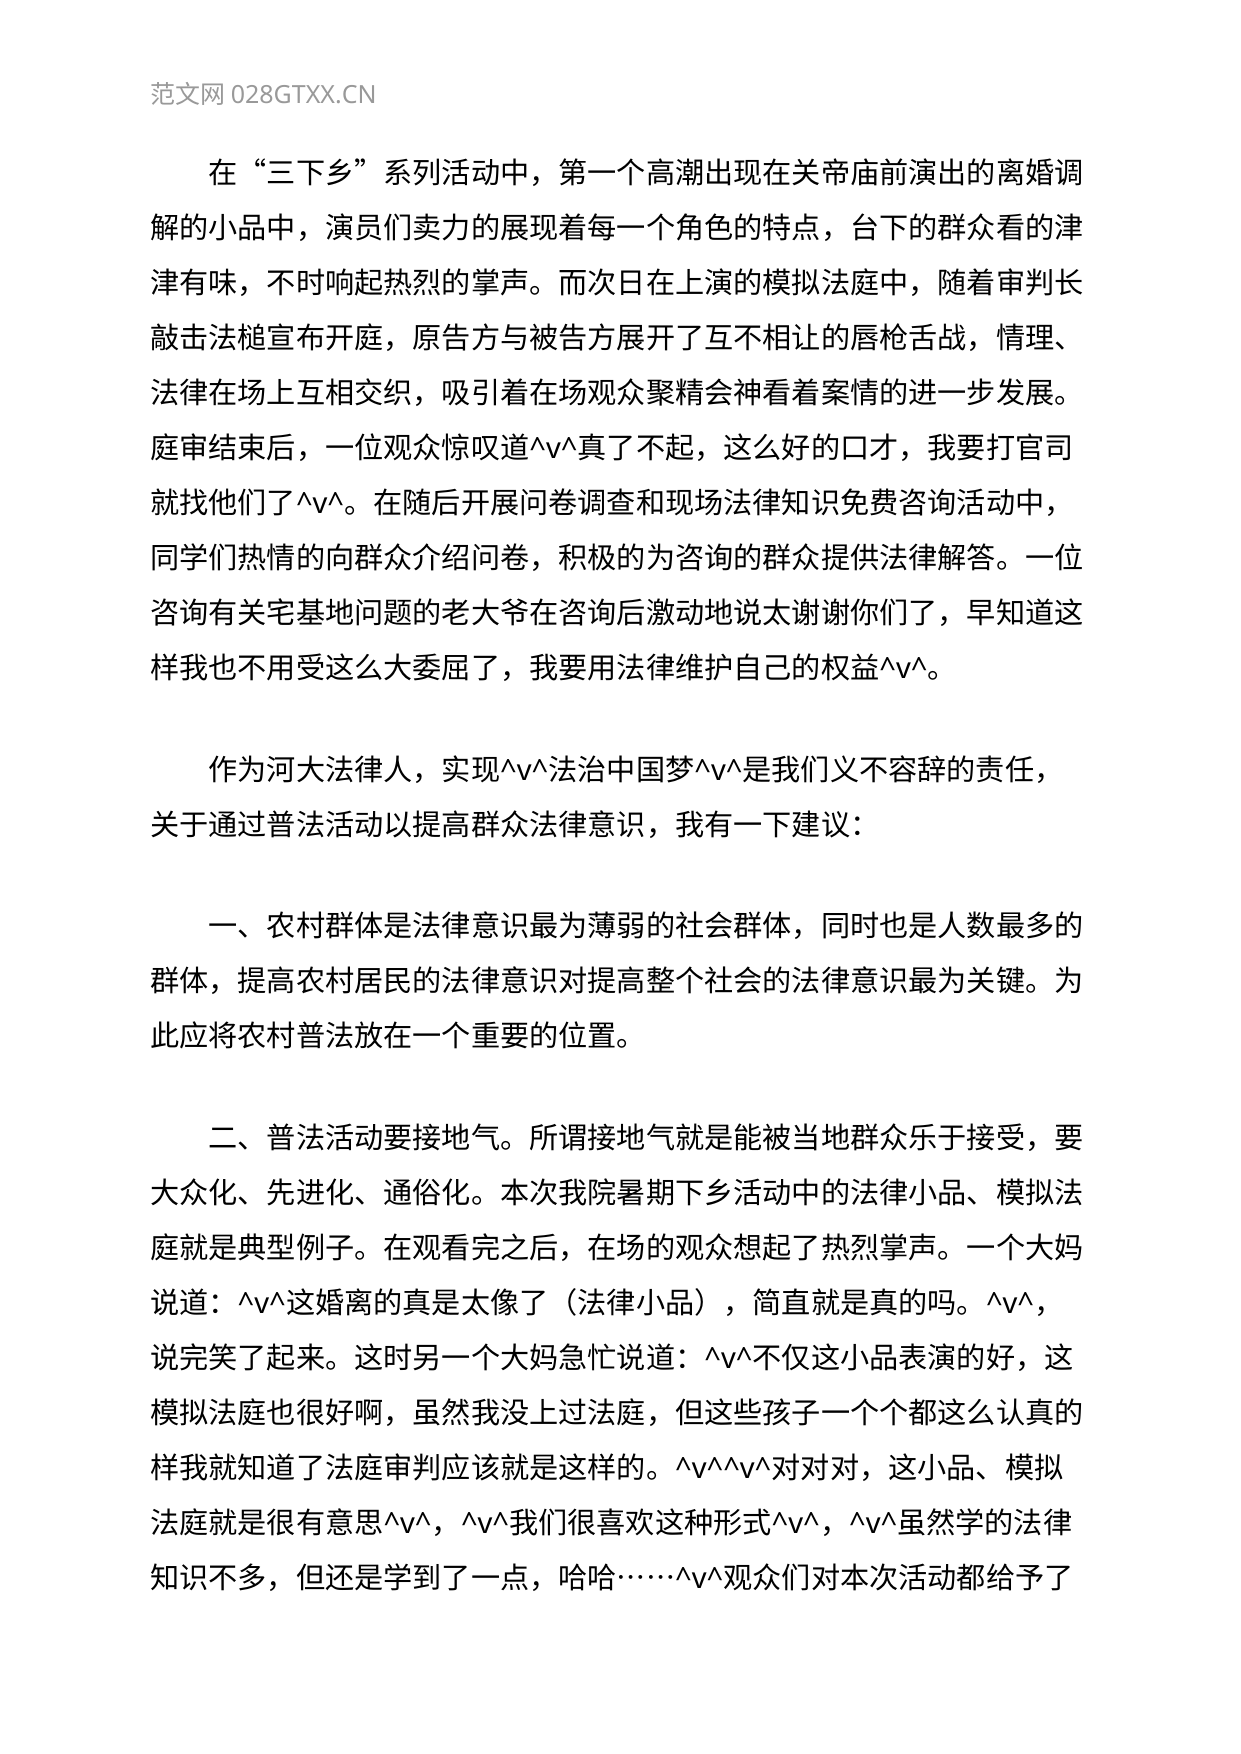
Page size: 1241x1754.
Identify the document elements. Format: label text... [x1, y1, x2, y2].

text 在“三下乡”系列活动中，第一个高潮出现在关帝庙前演出的离婚调解的小品中，演员们卖力的展现着每一个角色的特点，台下的群众看的津津有味，不时响起热烈的掌声。而次日在上演的模拟法庭中，随着审判长敲击法槌宣布开庭，原告方与被告方展开了互不相让的唇枪舌战，情理、法律在场上互相交织，吸引着在场观众聚精会神看着案情的进一步发展。庭审结束后，一位观众惊叹道^v^真了不起，这么好的口才，我要打官司就找他们了^v^。在随后开展问卷调查和现场法律知识免费咨询活动中，同学们热情的向群众介绍问卷，积极的为咨询的群众提供法律解答。一位咨询有关宅基地问题的老大爷在咨询后激动地说太谢谢你们了，早知道这样我也不用受这么大委屈了，我要用法律维护自己的权益^v^。 [150, 150, 1090, 687]
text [150, 1114, 1090, 1597]
text 一、农村群体是法律意识最为薄弱的社会群体，同时也是人数最多的群体，提高农村居民的法律意识对提高整个社会的法律意识最为关键。为此应将农村普法放在一个重要的位置。 [150, 903, 1090, 1055]
text 作为河大法律人，实现^v^法治中国梦^v^是我们义不容辞的责任，关于通过普法活动以提高群众法律意识，我有一下建议： [150, 746, 1090, 843]
